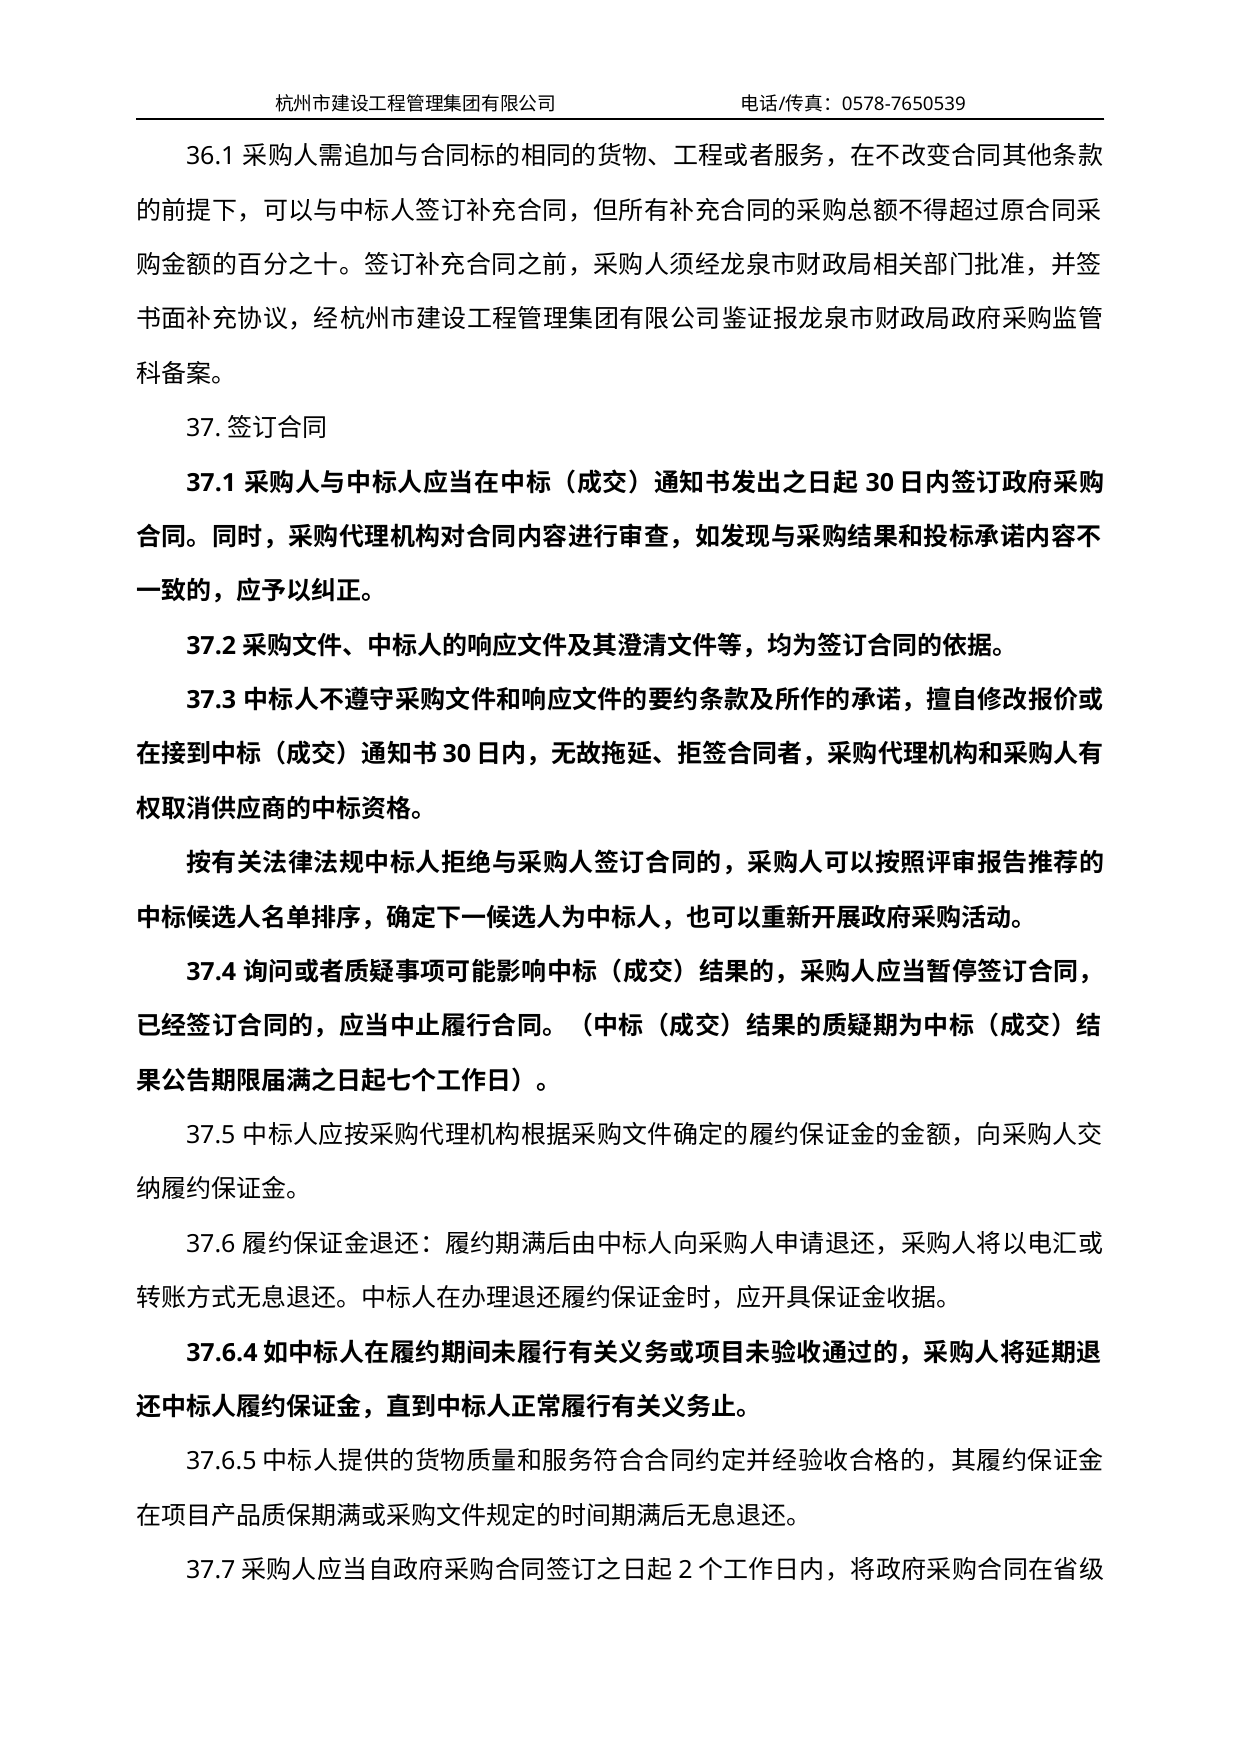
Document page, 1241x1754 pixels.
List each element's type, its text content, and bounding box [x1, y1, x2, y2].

text 按有关法律法规中标人拒绝与采购人签订合同的，采购人可以按照评审报告推荐的中标候选人名单排序，确定下一候选人为中标人，也可以重新开展政府采购活动。 [136, 843, 1104, 933]
text 37.5 中标人应按采购代理机构根据采购文件确定的履约保证金的金额，向采购人交纳履约保证金。 [136, 1114, 1104, 1205]
text 37. 签订合同 [136, 408, 1104, 444]
text 37.1 采购人与中标人应当在中标（成交）通知书发出之日起30日内签订政府采购合同。同时，采购代理机构对合同内容进行审查，如发现与采购结果和投标承诺内容不一致的，应予以纠正。 [136, 462, 1104, 607]
text 37.4 询问或者质疑事项可能影响中标（成交）结果的，采购人应当暂停签订合同，已经签订合同的，应当中止履行合同。（中标（成交）结果的质疑期为中标（成交）结果公告期限届满之日起七个工作日）。 [136, 951, 1104, 1096]
text 37.6.5中标人提供的货物质量和服务符合合同约定并经验收合格的，其履约保证金在项目产品质保期满或采购文件规定的时间期满后无息退还。 [136, 1441, 1104, 1531]
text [136, 1549, 1104, 1586]
text 36.1 采购人需追加与合同标的相同的货物、工程或者服务，在不改变合同其他条款的前提下，可以与中标人签订补充合同，但所有补充合同的采购总额不得超过原合同采购金额的百分之十。签订补充合同之前，采购人须经龙泉市财政局相关部门批准，并签书面补充协议，经杭州市建设工程管理集团有限公司鉴证报龙泉市财政局政府采购监管科备案。 [136, 136, 1104, 389]
text 37.6.4如中标人在履约期间未履行有关义务或项目未验收通过的，采购人将延期退还中标人履约保证金，直到中标人正常履行有关义务止。 [136, 1332, 1104, 1423]
text 37.2 采购文件、中标人的响应文件及其澄清文件等，均为签订合同的依据。 [136, 625, 1104, 661]
text 37.3 中标人不遵守采购文件和响应文件的要约条款及所作的承诺，擅自修改报价或在接到中标（成交）通知书30日内，无故拖延、拒签合同者，采购代理机构和采购人有权取消供应商的中标资格。 [136, 679, 1104, 824]
text 37.6 履约保证金退还：履约期满后由中标人向采购人申请退还，采购人将以电汇或转账方式无息退还。中标人在办理退还履约保证金时，应开具保证金收据。 [136, 1223, 1104, 1314]
